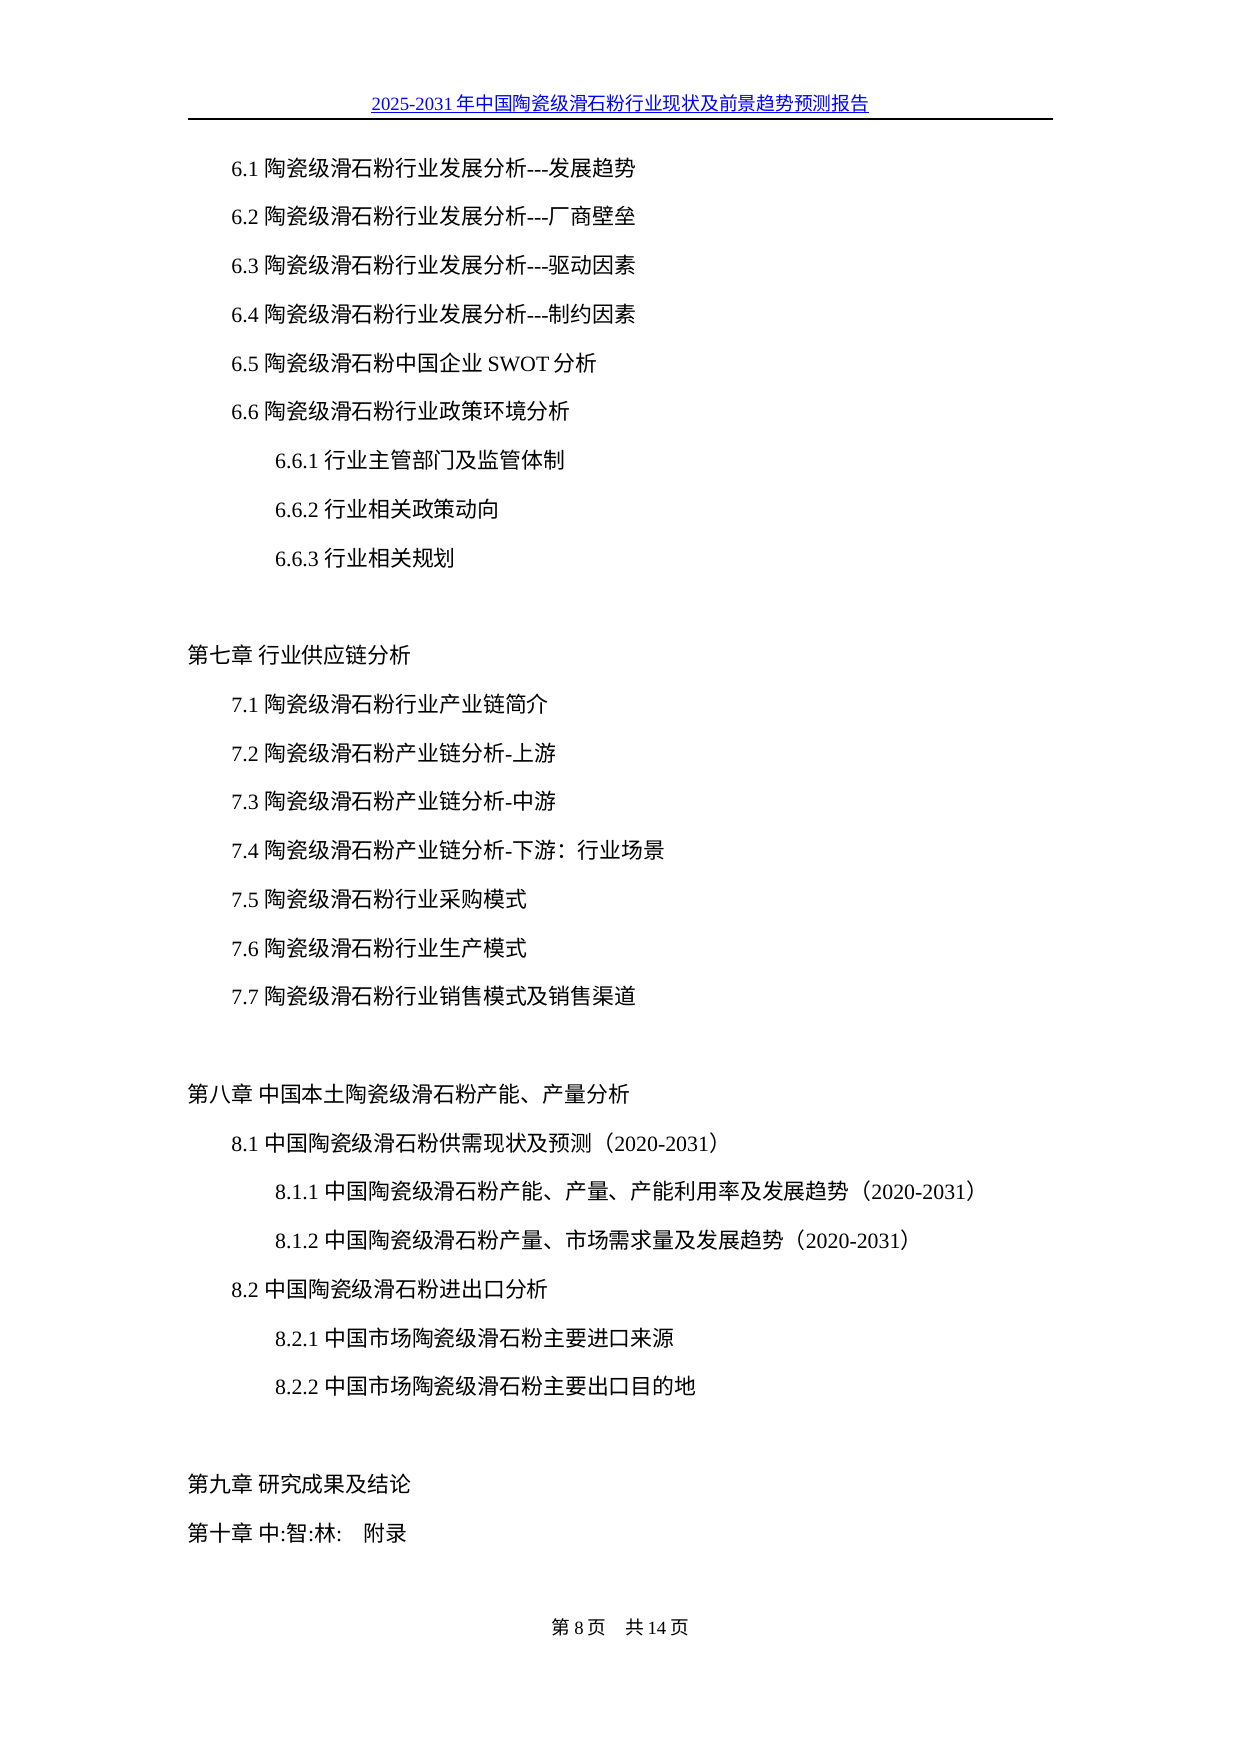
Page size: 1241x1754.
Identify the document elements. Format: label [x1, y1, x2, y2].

text [187, 150, 1053, 1548]
